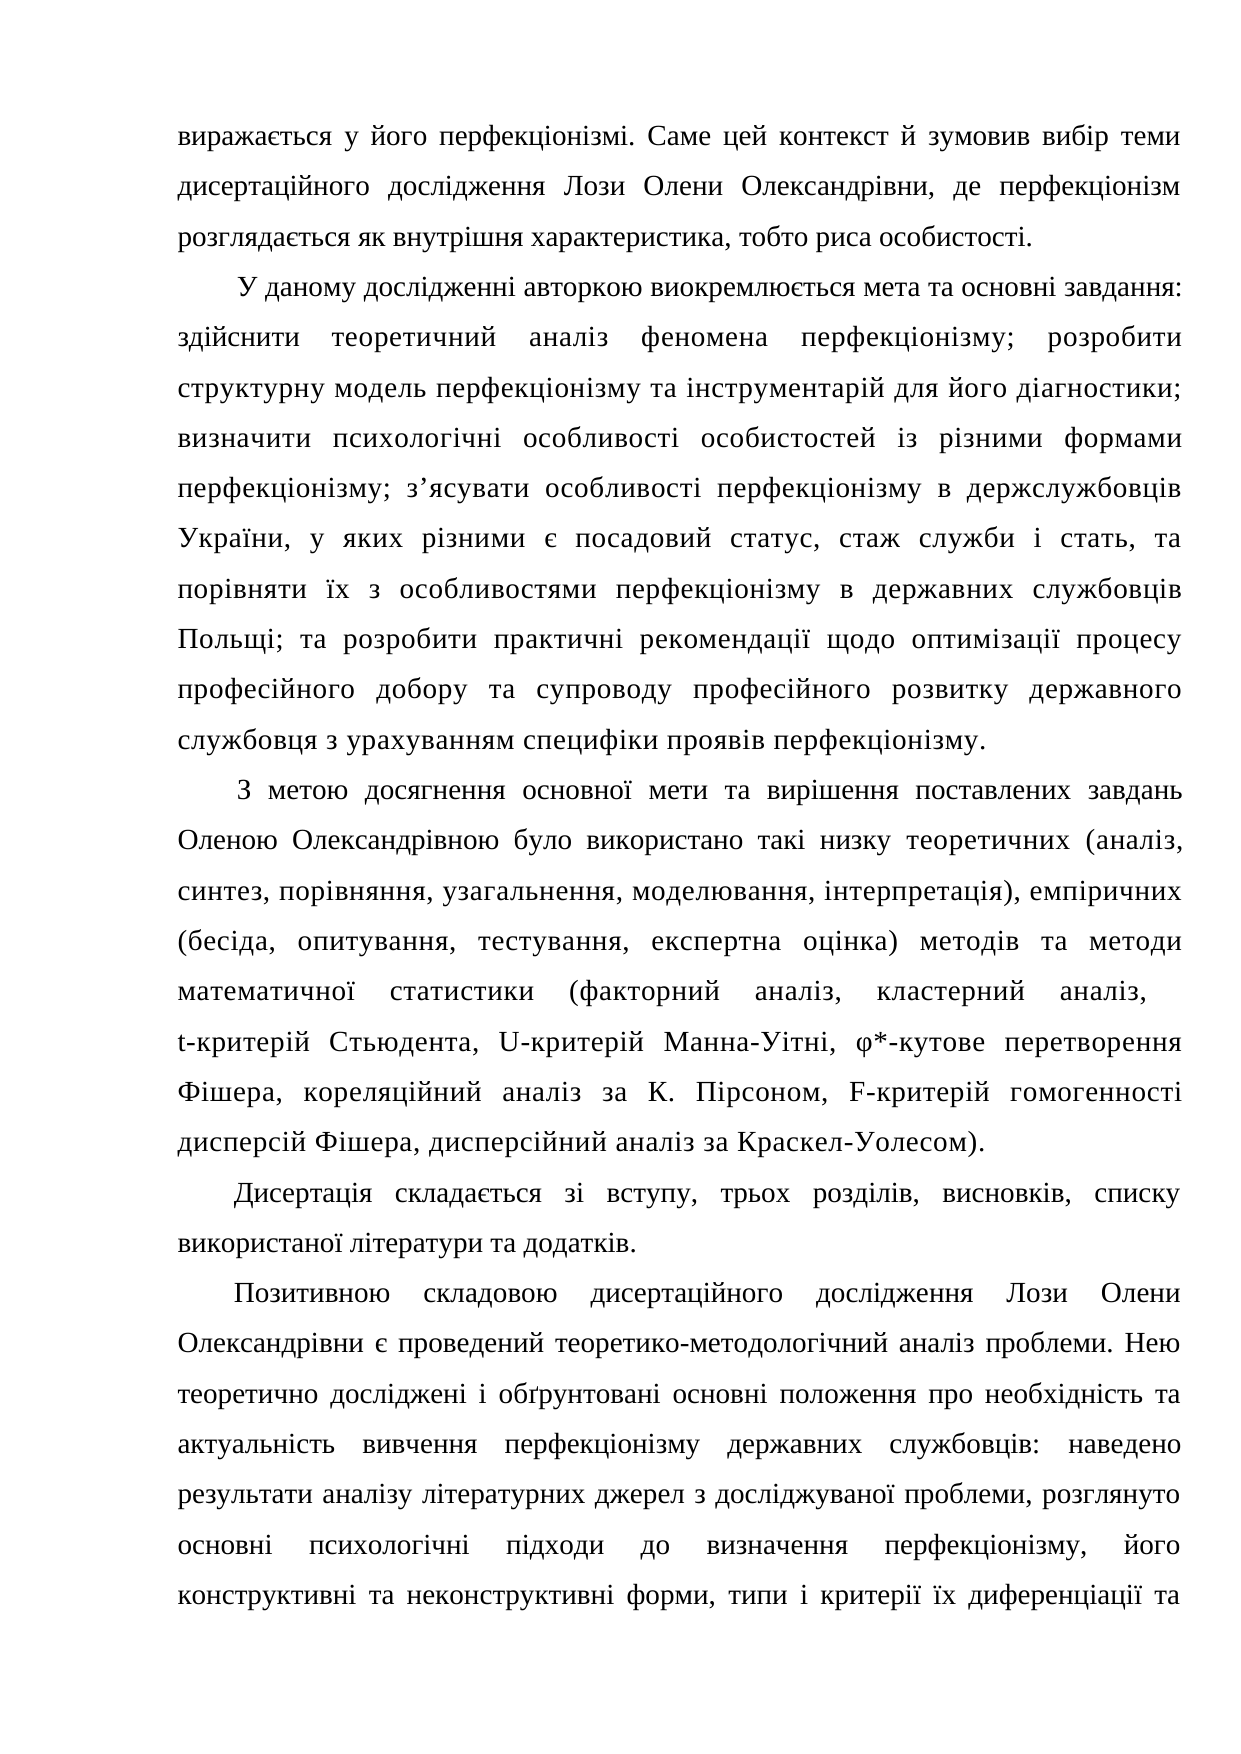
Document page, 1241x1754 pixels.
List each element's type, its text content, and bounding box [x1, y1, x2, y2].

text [177, 118, 1181, 252]
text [177, 1275, 1181, 1611]
text У даному дослідженні авторкою виокремлюється мета та основні завдання: здійснити теоретичний аналіз феномена перфекціонізму; розробити структурну модель перфекціонізму та інструментарій для його діагностики; визначити психологічні особливості особистостей із різними формами перфекціонізму; з’ясувати особливості перфекціонізму в держслужбовців України, у яких різними є посадовий статус, стаж служби і стать, та порівняти їх з особливостями перфекціонізму в державних службовців Польщі; та розробити практичні рекомендації щодо оптимізації процесу професійного добору та супроводу професійного розвитку державного службовця з урахуванням специфіки проявів перфекціонізму. [177, 269, 1184, 755]
text Дисертація складається зі вступу, трьох розділів, висновків, списку використаної літератури та додатків. [177, 1175, 1181, 1258]
text З метою досягнення основної мети та вирішення поставлених завдань Оленою Олександрівною було використано такі низку теоретичних (аналіз, синтез, порівняння, узагальнення, моделювання, інтерпретація), емпіричних (бесіда, опитування, тестування, експертна оцінка) методів та методи математичної статистики (факторний аналіз, кластерний аналіз, t-критерій Стьюдента, U-критерій Манна-Уітні, φ*-кутове перетворення Фішера, кореляційний аналіз за К. Пірсоном, F-критерій гомогенності дисперсій Фішера, дисперсійний аналіз за Краскел-Уолесом). [177, 772, 1184, 1158]
